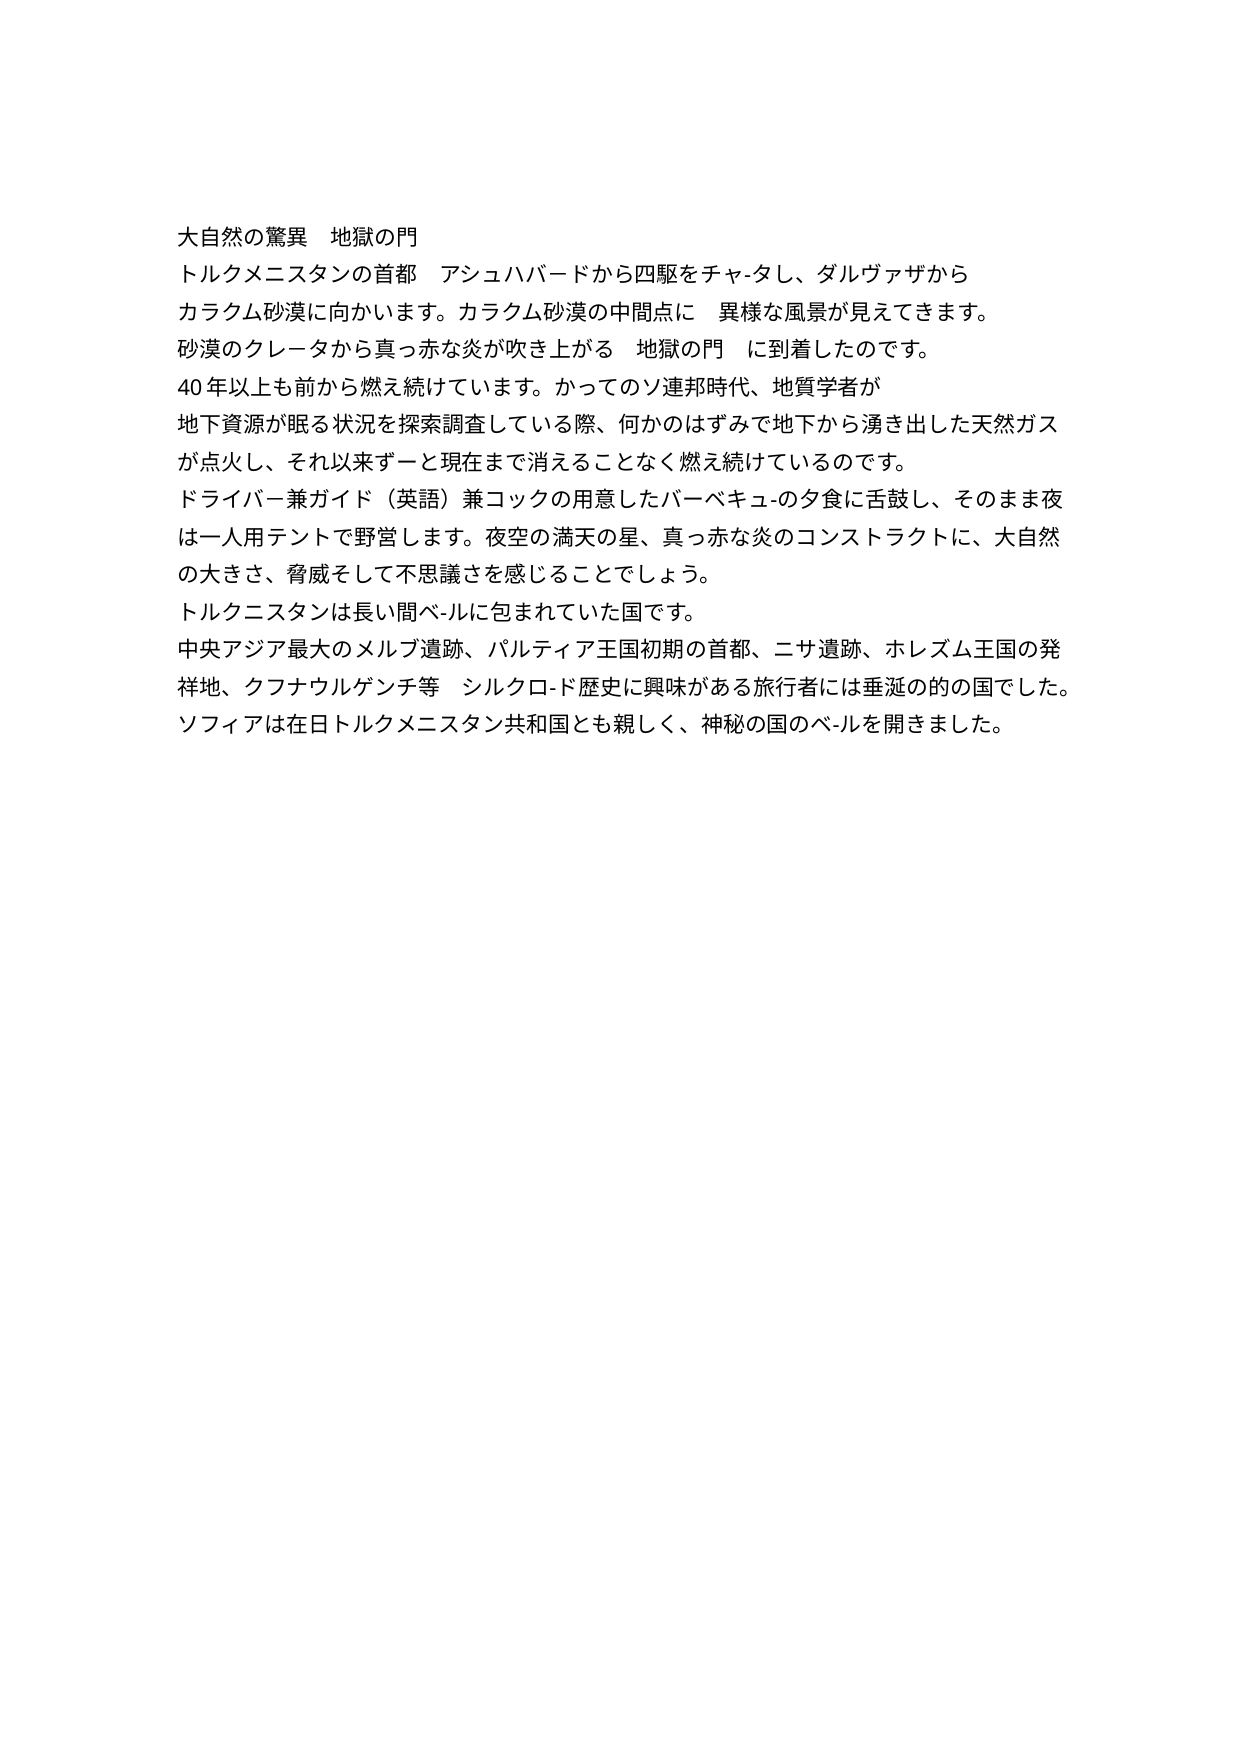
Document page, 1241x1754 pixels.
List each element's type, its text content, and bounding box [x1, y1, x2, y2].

text トルクメニスタンの首都 アシュハバ－ドから四駆をチャ-タし、ダルヴァザから [177, 254, 1063, 292]
text トルクニスタンは長い間ベ-ルに包まれていた国です。 [177, 592, 1063, 629]
text ソフィアは在日トルクメニスタン共和国とも親しく、神秘の国のベ-ルを開きました。 [177, 704, 1063, 742]
text ドライバ－兼ガイド（英語）兼コックの用意したバーベキュ-の夕食に舌鼓し、そのまま夜は一人用テントで野営します。夜空の満天の星、真っ赤な炎のコンストラクトに、大自然の大きさ、脅威そして不思議さを感じることでしょう。 [177, 479, 1063, 592]
text カラクム砂漠に向かいます。カラクム砂漠の中間点に 異様な風景が見えてきます。 [177, 292, 1063, 329]
text 砂漠のクレ－タから真っ赤な炎が吹き上がる 地獄の門 に到着したのです。 [177, 329, 1063, 367]
text 地下資源が眠る状況を探索調査している際、何かのはずみで地下から湧き出した天然ガスが点火し、それ以来ずーと現在まで消えることなく燃え続けているのです。 [177, 404, 1063, 479]
text 中央アジア最大のメルブ遺跡、パルティア王国初期の首都、ニサ遺跡、ホレズム王国の発祥地、クフナウルゲンチ等 シルクロ-ド歴史に興味がある旅行者には垂涎の的の国でした。 [177, 629, 1063, 704]
text 40年以上も前から燃え続けています。かってのソ連邦時代、地質学者が [177, 367, 1063, 404]
text 大自然の驚異 地獄の門 [177, 217, 1063, 254]
